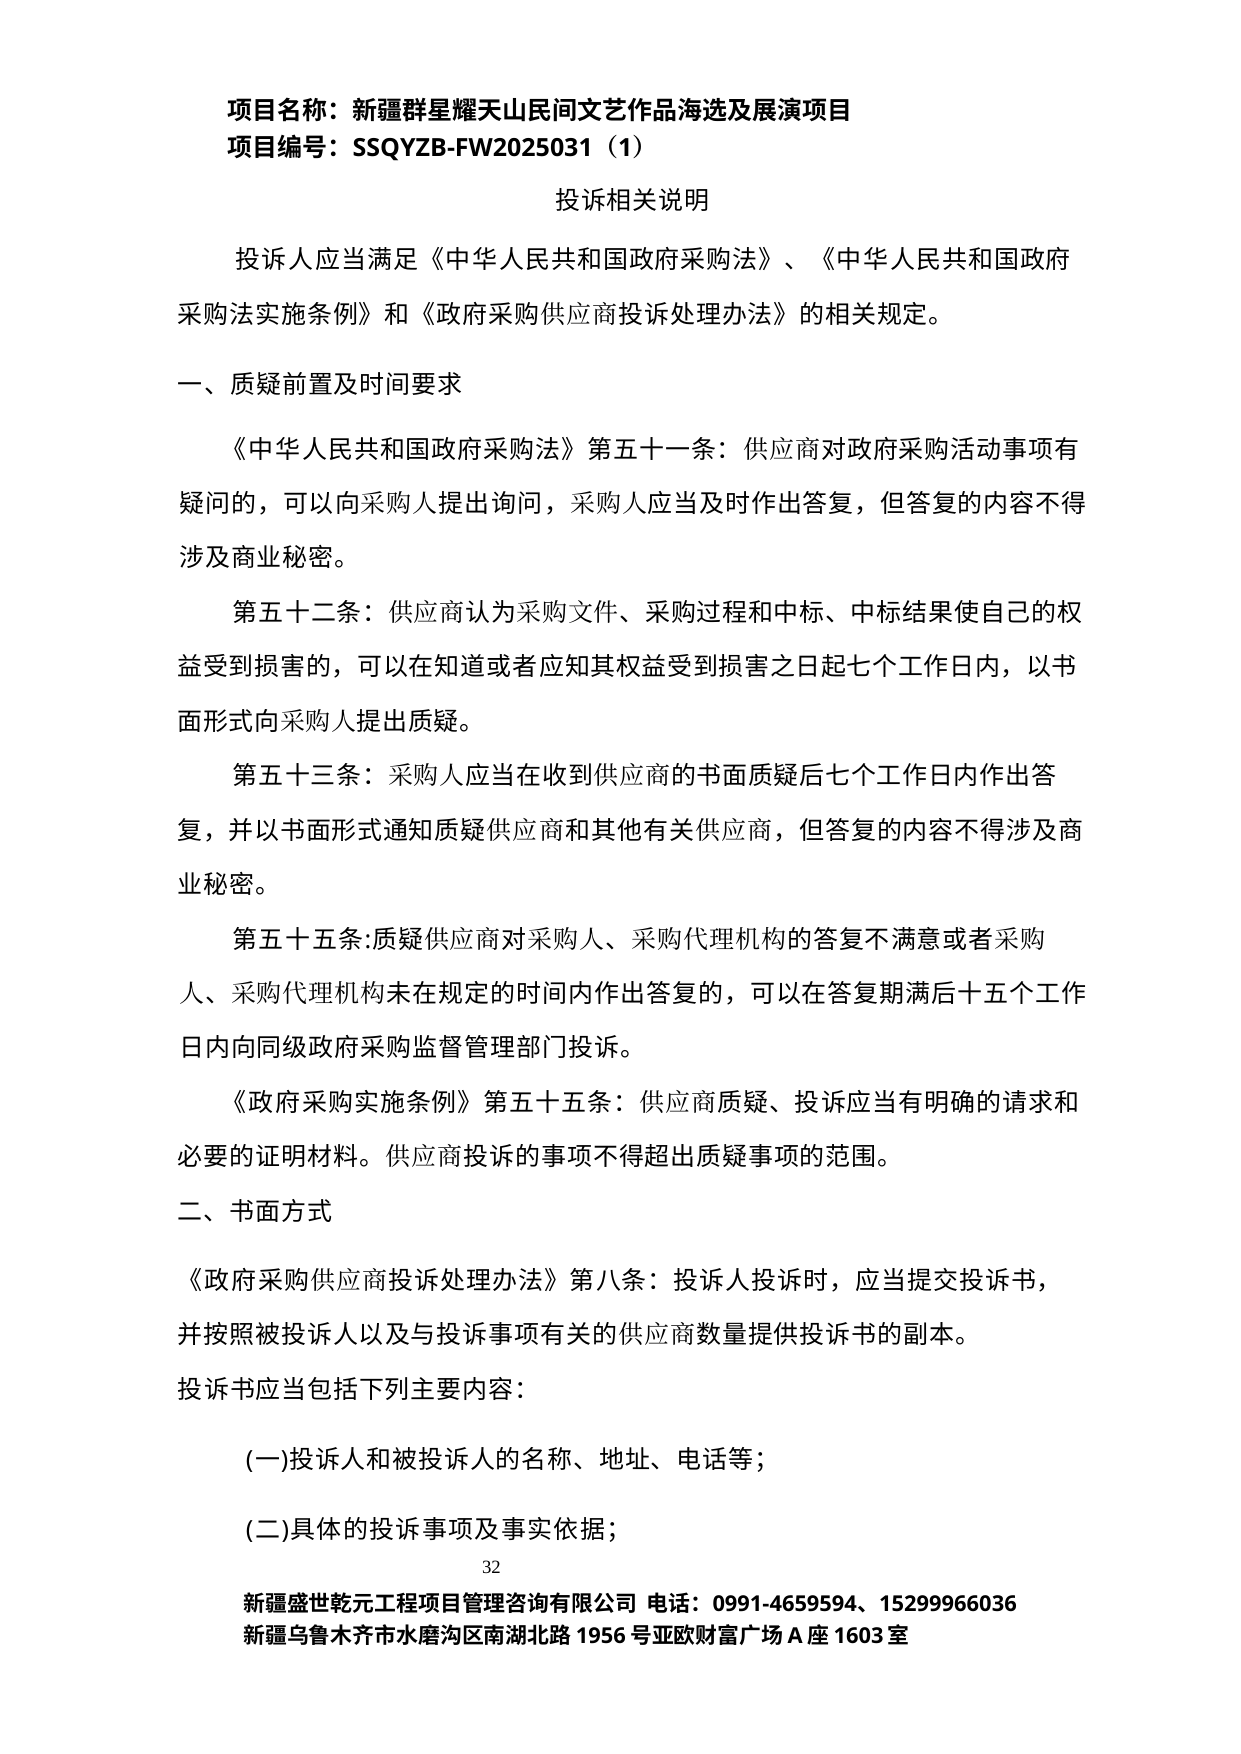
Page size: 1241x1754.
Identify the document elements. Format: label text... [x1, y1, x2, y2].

text (一)投诉人和被投诉人的名称、地址、电话等； [246, 1439, 1087, 1476]
text 第五十五条:质疑供应商对采购人、采购代理机构的答复不满意或者采购人、采购代理机构未在规定的时间内作出答复的，可以在答复期满后十五个工作日内向同级政府采购监督管理部门投诉。 [179, 919, 1086, 1064]
text 《政府采购供应商投诉处理办法》第八条：投诉人投诉时，应当提交投诉书，并按照被投诉人以及与投诉事项有关的供应商数量提供投诉书的副本。 [177, 1261, 1086, 1351]
text (二)具体的投诉事项及事实依据； [246, 1510, 1087, 1546]
text 投诉相关说明 [177, 182, 1087, 216]
text 二、书面方式 [178, 1191, 1087, 1229]
text 一、质疑前置及时间要求 [178, 364, 1087, 403]
text 《政府采购实施条例》第五十五条：供应商质疑、投诉应当有明确的请求和必要的证明材料。供应商投诉的事项不得超出质疑事项的范围。 [177, 1082, 1086, 1173]
text 《中华人民共和国政府采购法》第五十一条：供应商对政府采购活动事项有疑问的，可以向采购人提出询问，采购人应当及时作出答复，但答复的内容不得涉及商业秘密。 [179, 429, 1086, 574]
text 第五十三条：采购人应当在收到供应商的书面质疑后七个工作日内作出答复，并以书面形式通知质疑供应商和其他有关供应商，但答复的内容不得涉及商业秘密。 [177, 756, 1086, 901]
text 第五十二条：供应商认为采购文件、采购过程和中标、中标结果使自己的权益受到损害的，可以在知道或者应知其权益受到损害之日起七个工作日内，以书面形式向采购人提出质疑。 [177, 592, 1086, 737]
text 投诉人应当满足《中华人民共和国政府采购法》、《中华人民共和国政府采购法实施条例》和《政府采购供应商投诉处理办法》的相关规定。 [177, 240, 1087, 331]
text 投诉书应当包括下列主要内容： [177, 1369, 1087, 1406]
